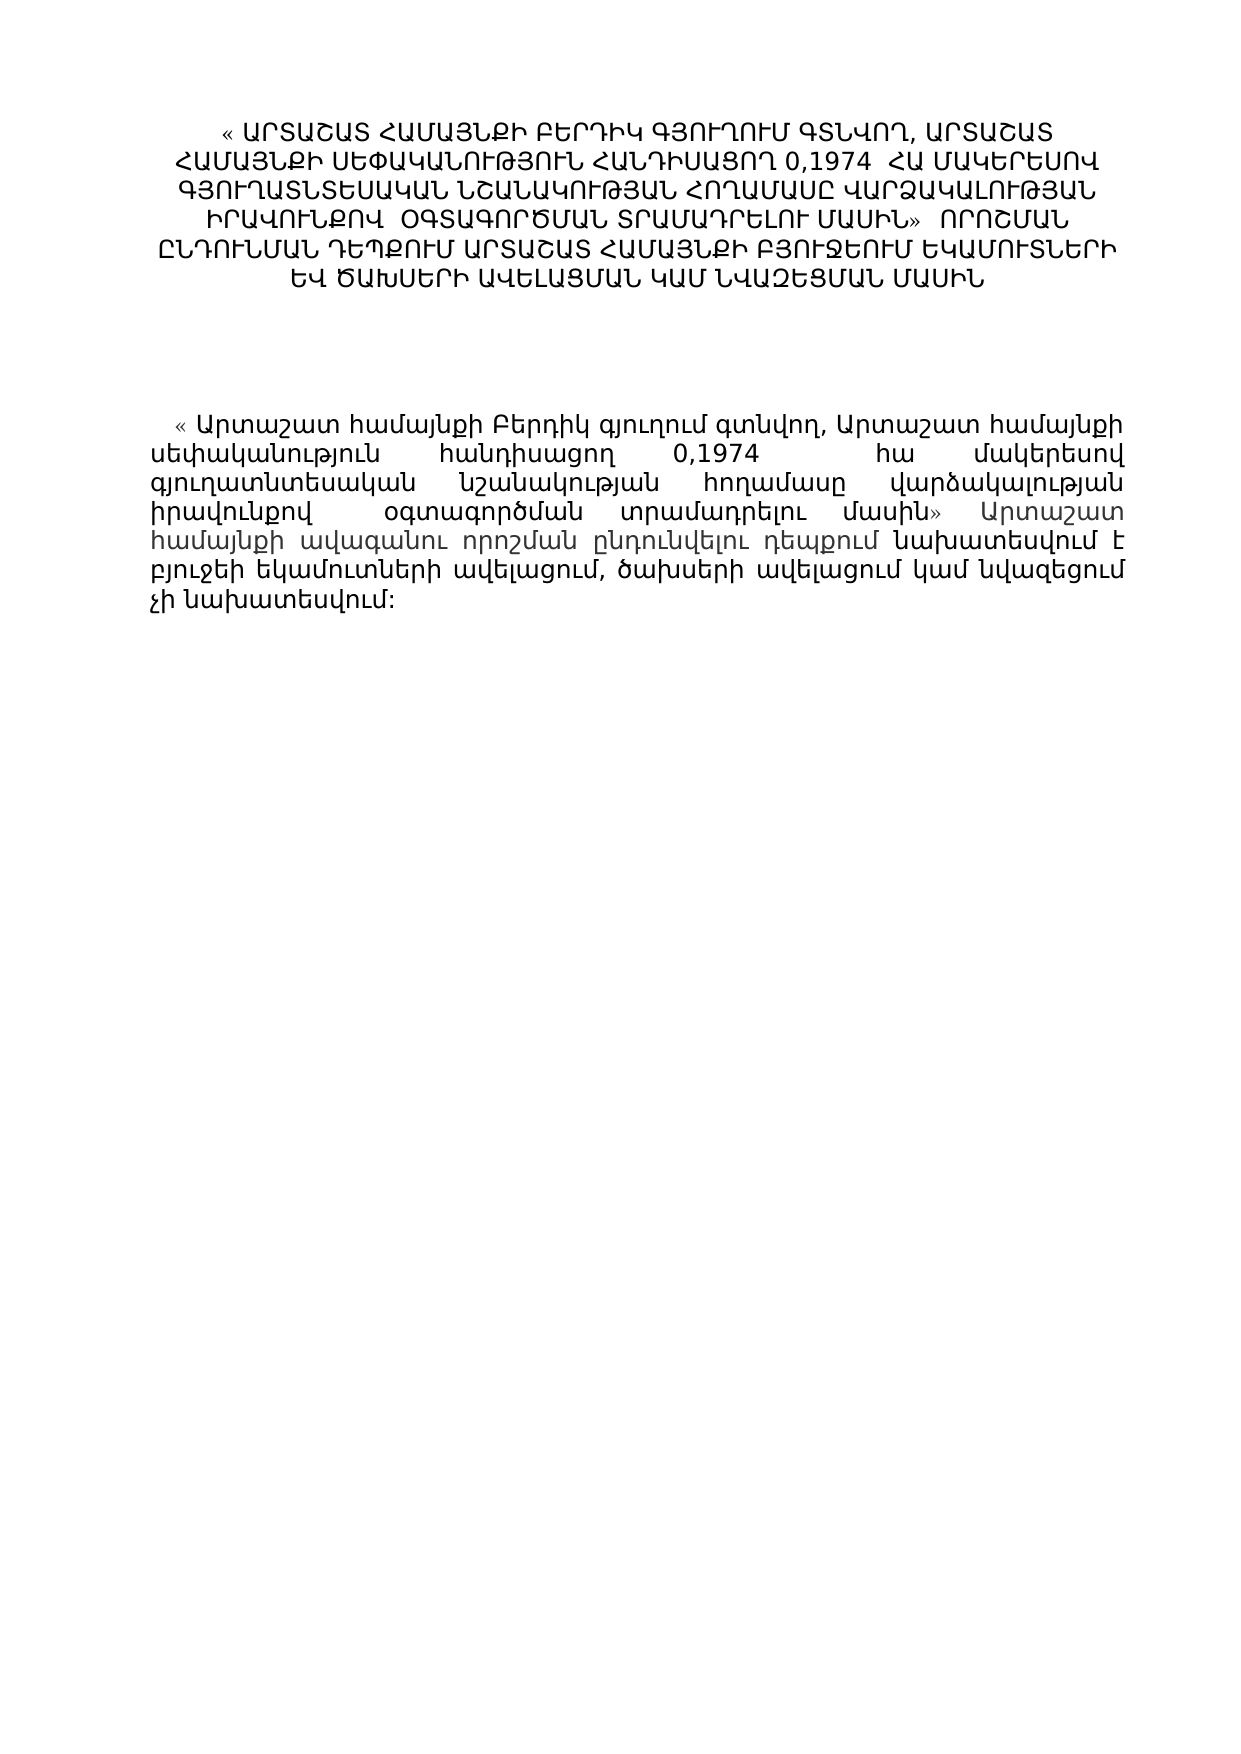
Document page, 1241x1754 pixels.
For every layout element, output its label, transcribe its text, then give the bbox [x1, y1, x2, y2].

text  ԱՐՏԱՇԱՏ ՀԱՄԱՅՆՔԻ ԲԵՐԴԻԿ ԳՅՈՒՂՈՒՄ ԳՏՆՎՈՂ, ԱՐՏԱՇԱՏ ՀԱՄԱՅՆՔԻ ՍԵՓԱԿԱՆՈՒԹՅՈՒՆ ՀԱՆԴԻՍԱՑՈՂ 0,1974 ՀԱ ՄԱԿԵՐԵՍՈՎ ԳՅՈՒՂԱՏՆՏԵՍԱԿԱՆ ՆՇԱՆԱԿՈՒԹՅԱՆ ՀՈՂԱՄԱՍԸ ՎԱՐՁԱԿԱԼՈՒԹՅԱՆ ԻՐԱՎՈՒՆՔՈՎ ՕԳՏԱԳՈՐԾՄԱՆ ՏՐԱՄԱԴՐԵԼՈՒ ՄԱՍԻՆ ՈՐՈՇՄԱՆ ԸՆԴՈՒՆՄԱՆ ԴԵՊՔՈՒՄ ԱՐՏԱՇԱՏ ՀԱՄԱՅՆՔԻ ԲՅՈՒՋԵՈՒՄ ԵԿԱՄՈՒՏՆԵՐԻ ԵՎ ԾԱԽՍԵՐԻ ԱՎԵԼԱՑՄԱՆ ԿԱՄ ՆՎԱԶԵՑՄԱՆ ՄԱՍԻՆ [150, 118, 1125, 293]
text  Արտաշատ համայնքի Բերդիկ գյուղում գտնվող, Արտաշատ համայնքի սեփականություն հանդիսացող 0,1974 հա մակերեսով գյուղատնտեսական նշանակության հողամասը վարձակալության իրավունքով օգտագործման տրամադրելու մասին Արտաշատ համայնքի ավագանու որոշման ընդունվելու դեպքում նախատեսվում է բյուջեի եկամուտների ավելացում, ծախսերի ավելացում կամ նվազեցում չի նախատեսվում: [150, 410, 1125, 614]
